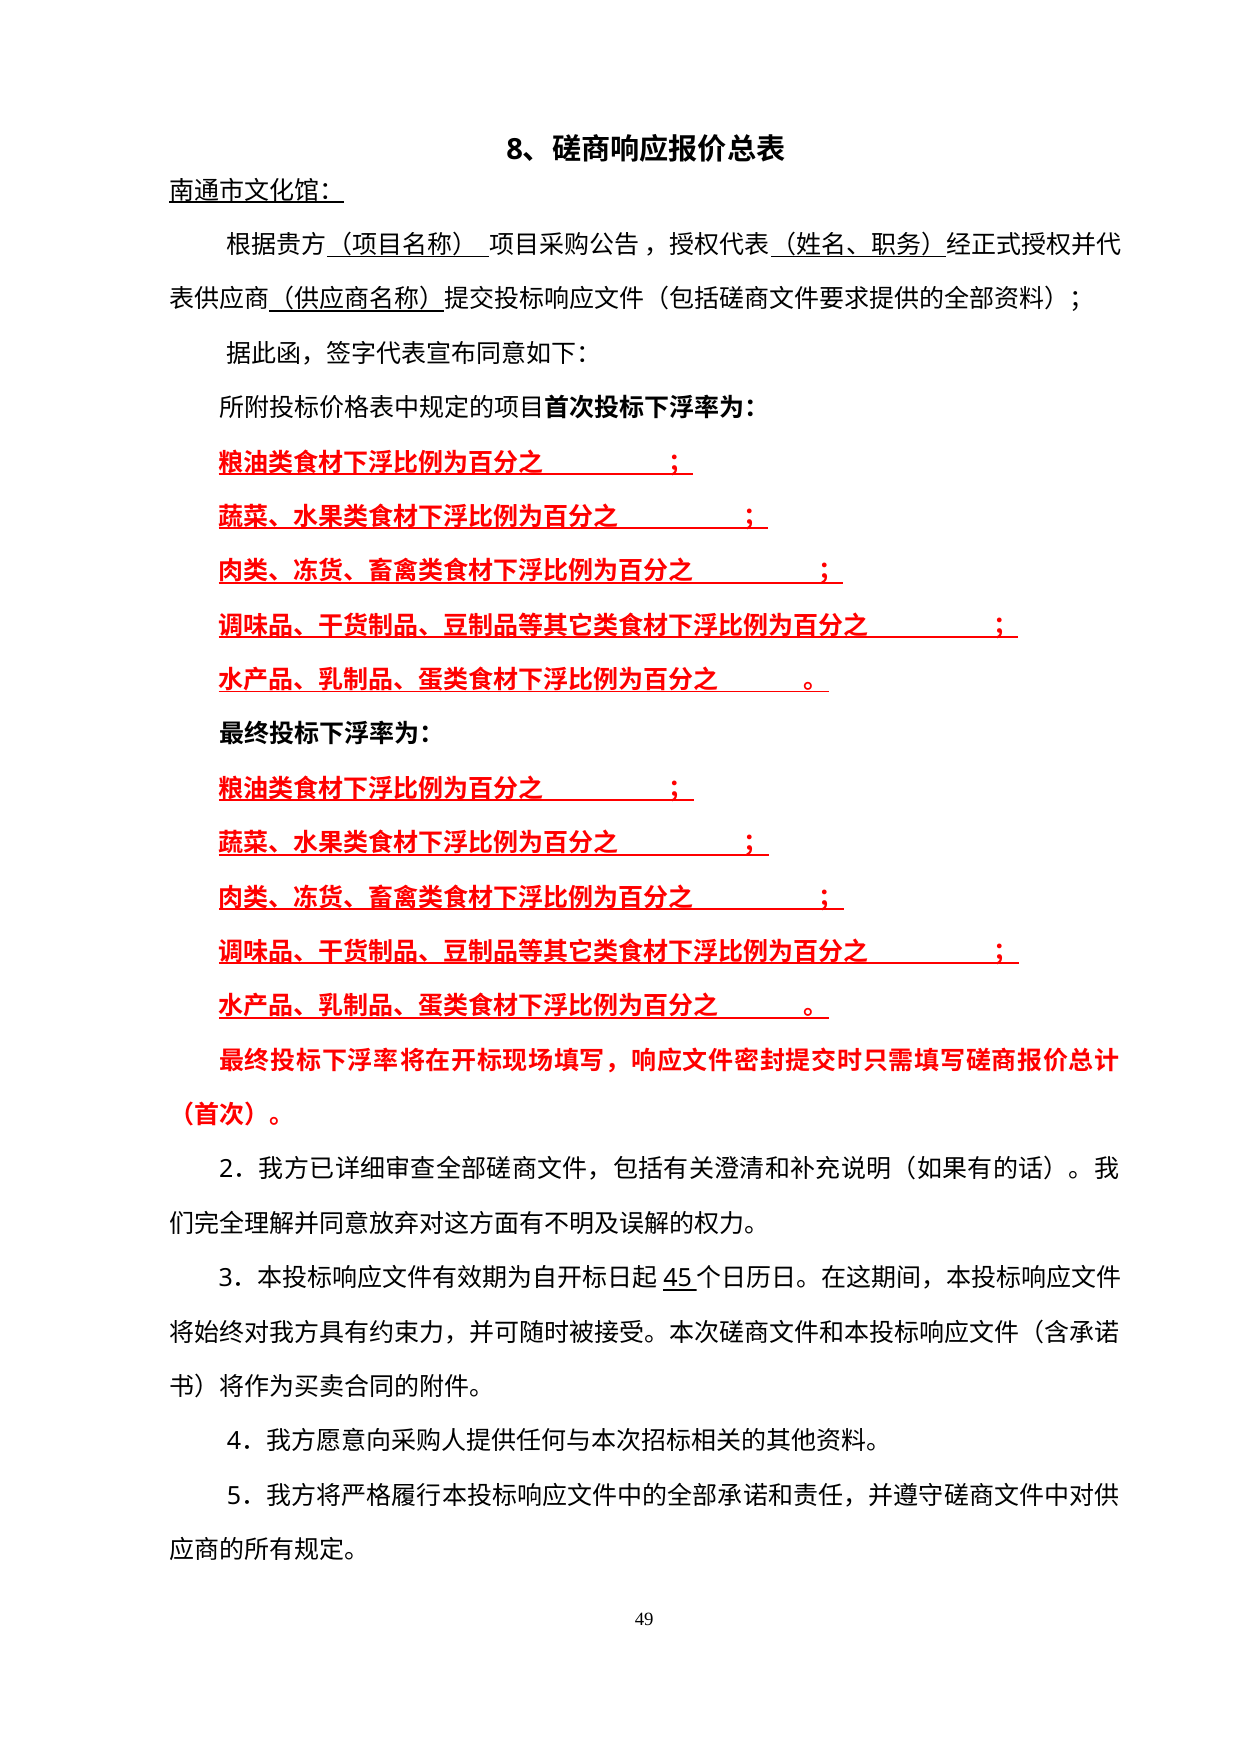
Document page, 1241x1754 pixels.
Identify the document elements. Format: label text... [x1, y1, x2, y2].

text 蔬菜、水果类食材下浮比例为百分之 ； [218, 823, 1122, 859]
text 南通市文化馆： [169, 170, 1122, 206]
text 据此函，签字代表宣布同意如下： [169, 333, 1122, 369]
text 4．我方愿意向采购人提供任何与本次招标相关的其他资料。 [169, 1421, 1122, 1457]
text 蔬菜、水果类食材下浮比例为百分之 ； [218, 496, 1122, 533]
text 8、磋商响应报价总表 [169, 118, 1122, 170]
text 粮油类食材下浮比例为百分之 ； [218, 768, 1122, 804]
text 水产品、乳制品、蛋类食材下浮比例为百分之 。 [218, 659, 1122, 696]
text 肉类、冻货、畜禽类食材下浮比例为百分之 ； [218, 551, 1122, 587]
text 3．本投标响应文件有效期为自开标日起45个日历日。在这期间，本投标响应文件将始终对我方具有约束力，并可随时被接受。本次磋商文件和本投标响应文件（含承诺书）将作为买卖合同的附件。 [169, 1258, 1122, 1403]
text 最终投标下浮率为： [169, 714, 1122, 750]
text 根据贵方（项目名称） 项目采购公告 ，授权代表（姓名、职务）经正式授权并代表供应商（供应商名称）提交投标响应文件（包括磋商文件要求提供的全部资料）； [169, 224, 1122, 315]
text 水产品、乳制品、蛋类食材下浮比例为百分之 。 [218, 986, 1122, 1022]
text 5．我方将严格履行本投标响应文件中的全部承诺和责任，并遵守磋商文件中对供应商的所有规定。 [169, 1475, 1122, 1566]
text 最终投标下浮率将在开标现场填写，响应文件密封提交时只需填写磋商报价总计（首次）。 [169, 1040, 1122, 1131]
text 调味品、干货制品、豆制品等其它类食材下浮比例为百分之 ； [218, 931, 1122, 968]
text 调味品、干货制品、豆制品等其它类食材下浮比例为百分之 ； [218, 605, 1122, 641]
text 粮油类食材下浮比例为百分之 ； [218, 442, 1122, 478]
text 2．我方已详细审查全部磋商文件，包括有关澄清和补充说明（如果有的话）。我们完全理解并同意放弃对这方面有不明及误解的权力。 [169, 1149, 1122, 1239]
text 肉类、冻货、畜禽类食材下浮比例为百分之 ； [218, 877, 1122, 913]
text 所附投标价格表中规定的项目首次投标下浮率为： [169, 388, 1122, 424]
